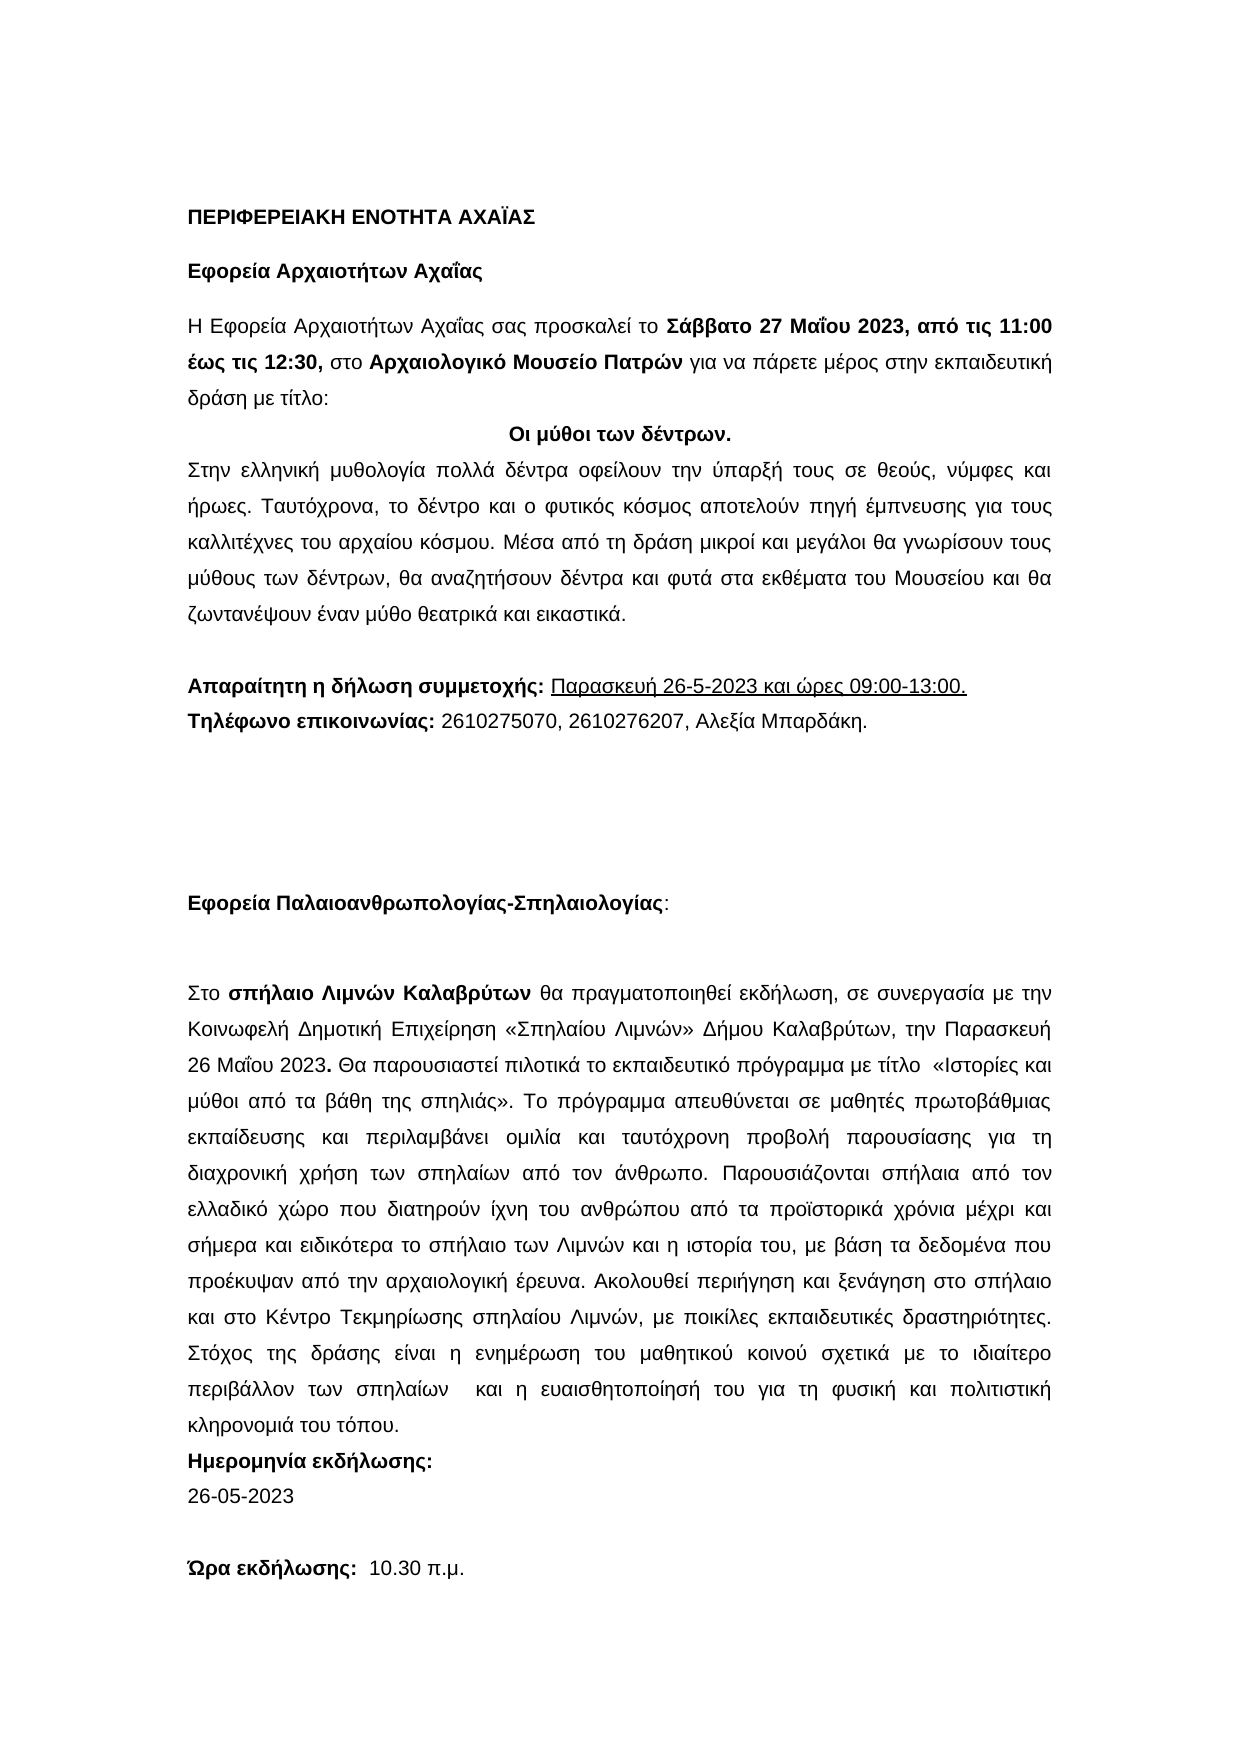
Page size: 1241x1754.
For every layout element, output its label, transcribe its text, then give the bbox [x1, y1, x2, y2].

text Στην ελληνική μυθολογία πολλά δέντρα οφείλουν την ύπαρξή τους σε θεούς, νύμφες και ήρωες. Ταυτόχρονα, το δέντρο και ο φυτικός κόσμος αποτελούν πηγή έμπνευσης για τους καλλιτέχνες του αρχαίου κόσμου. Μέσα από τη δράση μικροί και μεγάλοι θα γνωρίσουν τους μύθους των δέντρων, θα αναζητήσουν δέντρα και φυτά στα εκθέματα του Μουσείου και θα ζωντανέψουν έναν μύθο θεατρικά και εικαστικά. [187, 458, 1053, 626]
text Εφορεία Αρχαιοτήτων Αχαΐας [187, 259, 1053, 283]
text 26-05-2023 [187, 1484, 1053, 1508]
text Ώρα εκδήλωσης: 10.30 π.μ. [187, 1556, 1053, 1580]
text Εφορεία Παλαιοανθρωπολογίας-Σπηλαιολογίας: [187, 891, 1053, 914]
text Ημερομηνία εκδήλωσης: [187, 1448, 1053, 1472]
text Στο σπήλαιο Λιμνών Καλαβρύτων θα πραγματοποιηθεί εκδήλωση, σε συνεργασία με την Κοινωφελή Δημοτική Επιχείρηση «Σπηλαίου Λιμνών» Δήμου Καλαβρύτων, την Παρασκευή 26 Μαΐου 2023. Θα παρουσιαστεί πιλοτικά το εκπαιδευτικό πρόγραμμα με τίτλο «Ιστορίες και μύθοι από τα βάθη της σπηλιάς». Το πρόγραμμα απευθύνεται σε μαθητές πρωτοβάθμιας εκπαίδευσης και περιλαμβάνει ομιλία και ταυτόχρονη προβολή παρουσίασης για τη διαχρονική χρήση των σπηλαίων από τον άνθρωπο. Παρουσιάζονται σπήλαια από τον ελλαδικό χώρο που διατηρούν ίχνη του ανθρώπου από τα προϊστορικά χρόνια μέχρι και σήμερα και ειδικότερα το σπήλαιο των Λιμνών και η ιστορία του, με βάση τα δεδομένα που προέκυψαν από την αρχαιολογική έρευνα. Ακολουθεί περιήγηση και ξενάγηση στο σπήλαιο και στο Κέντρο Τεκμηρίωσης σπηλαίου Λιμνών, με ποικίλες εκπαιδευτικές δραστηριότητες. Στόχος της δράσης είναι η ενημέρωση του μαθητικού κοινού σχετικά με το ιδιαίτερο περιβάλλον των σπηλαίων και η ευαισθητοποίησή του για τη φυσική και πολιτιστική κληρονομιά του τόπου. [187, 981, 1053, 1436]
text ΠΕΡΙΦΕΡΕΙΑΚΗ ΕΝΟΤΗΤΑ ΑΧΑΪΑΣ [187, 205, 1053, 229]
text Οι μύθοι των δέντρων. [187, 422, 1053, 446]
text Τηλέφωνο επικοινωνίας: 2610275070, 2610276207, Αλεξία Μπαρδάκη. [187, 709, 1053, 733]
text Η Εφορεία Αρχαιοτήτων Αχαΐας σας προσκαλεί το Σάββατο 27 Μαΐου 2023, από τις 11:00 έως τις 12:30, στο Αρχαιολογικό Μουσείο Πατρών για να πάρετε μέρος στην εκπαιδευτική δράση με τίτλο: [187, 314, 1053, 410]
text Απαραίτητη η δήλωση συμμετοχής: Παρασκευή 26-5-2023 και ώρες 09:00-13:00. [187, 673, 1053, 697]
